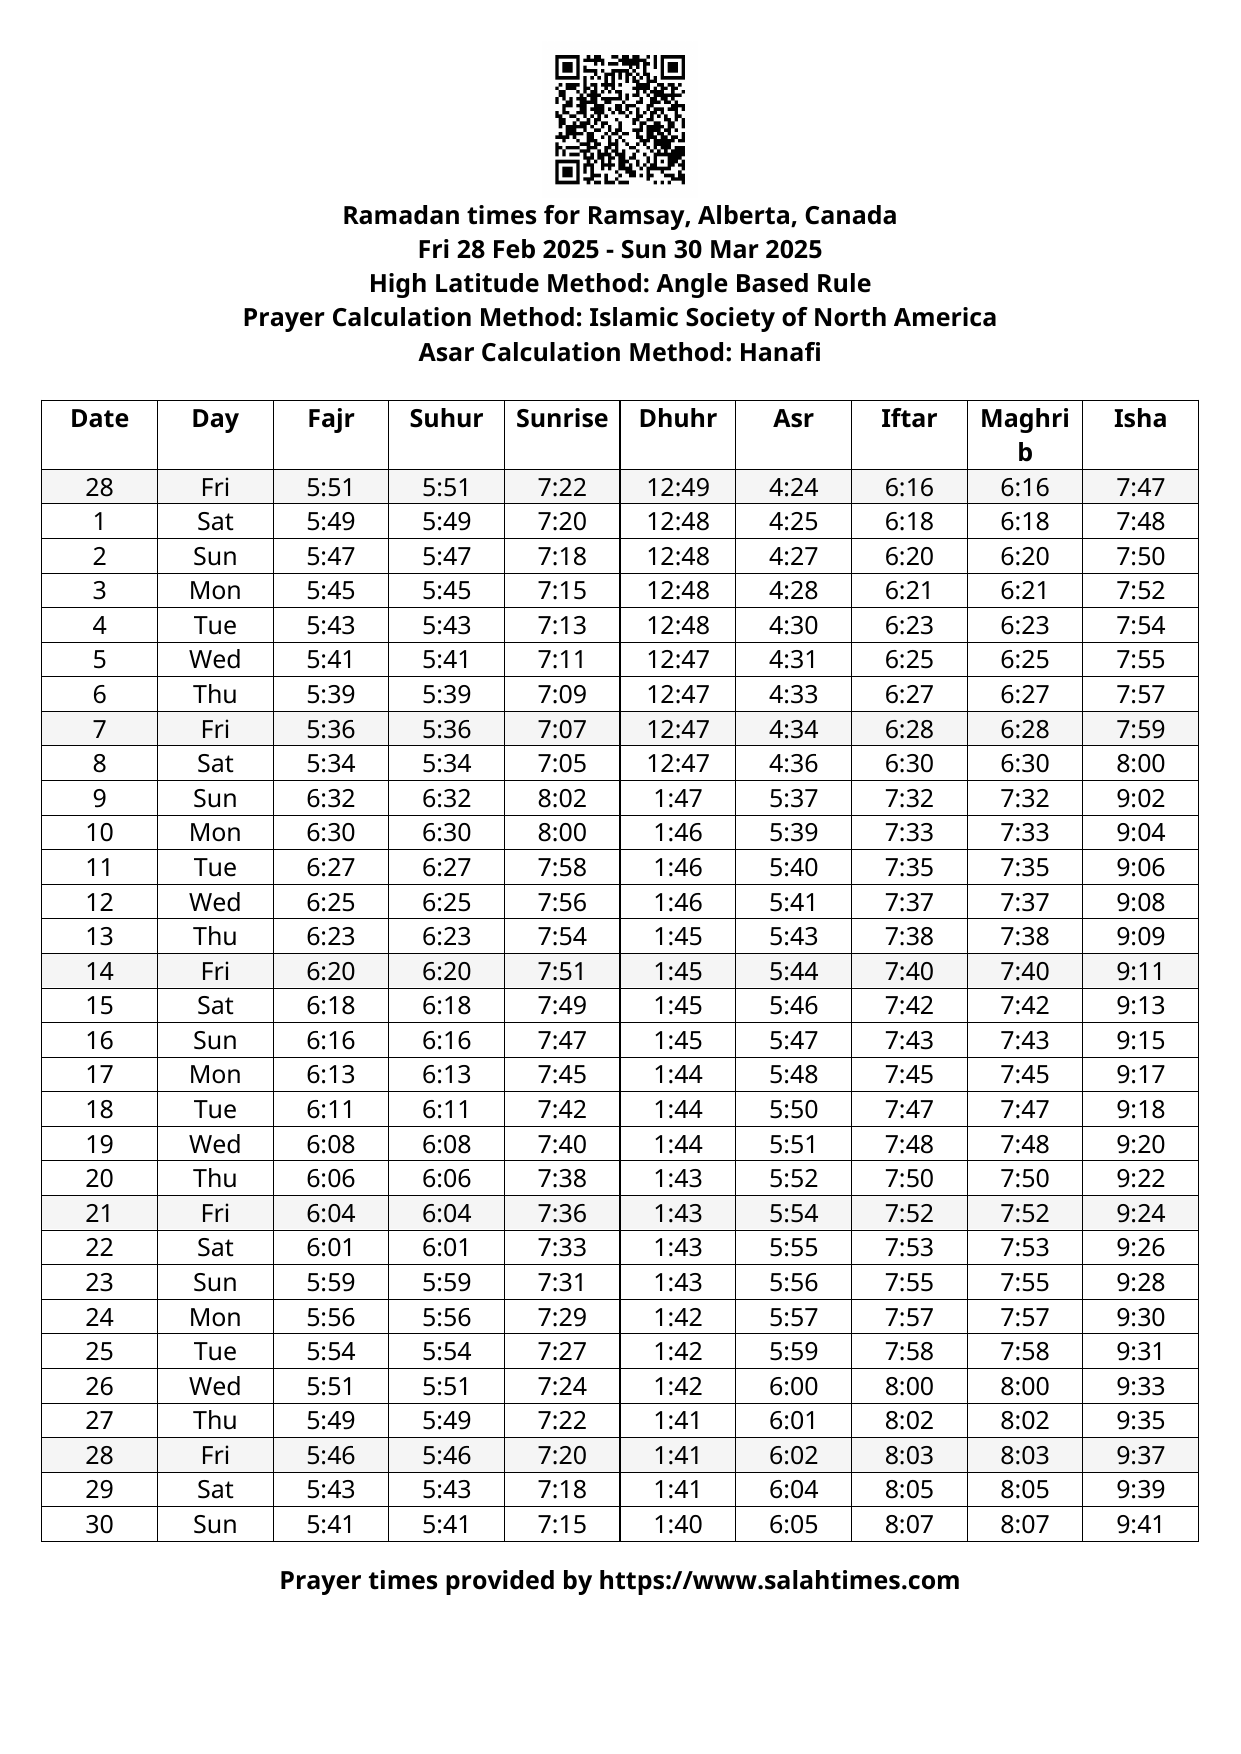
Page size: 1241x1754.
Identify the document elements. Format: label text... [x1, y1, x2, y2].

table_cell 5:43 [274, 1473, 388, 1506]
table_cell 5:49 [389, 504, 504, 538]
table_cell 6:04 [389, 1196, 504, 1229]
table_cell 5:45 [389, 574, 504, 607]
table_cell 6:18 [852, 504, 967, 538]
table_cell 7:57 [968, 1300, 1082, 1333]
table_cell 29 [42, 1473, 157, 1506]
table_cell Mon [158, 1058, 273, 1091]
table_cell 5:56 [736, 1265, 851, 1299]
table_cell 4:30 [736, 608, 851, 642]
table_cell 5:44 [736, 954, 851, 987]
table_cell 1:42 [621, 1369, 735, 1402]
table_cell 26 [42, 1369, 157, 1402]
table_cell 4:27 [736, 539, 851, 572]
table_cell 16 [42, 1023, 157, 1057]
table_cell 7:57 [852, 1300, 967, 1333]
table_header Suhur [389, 401, 504, 469]
table_cell 6:11 [274, 1092, 388, 1126]
table_cell 27 [42, 1404, 157, 1437]
table_cell Wed [158, 643, 273, 676]
table_cell 6:25 [968, 643, 1082, 676]
table_cell 22 [42, 1231, 157, 1264]
table_cell Sat [158, 989, 273, 1022]
table_cell 7:48 [968, 1127, 1082, 1160]
table_cell 4:24 [736, 470, 851, 503]
table_cell 7:13 [505, 608, 619, 642]
table_cell 9:28 [1083, 1265, 1198, 1299]
table_cell 7:37 [852, 885, 967, 918]
table_cell 7:15 [505, 574, 619, 607]
table_cell Wed [158, 1369, 273, 1402]
table_cell Sat [158, 504, 273, 538]
table_cell Sat [158, 1231, 273, 1264]
table_cell 7:35 [852, 850, 967, 884]
table_cell 7:29 [505, 1300, 619, 1333]
table_cell 25 [42, 1334, 157, 1368]
table_cell 8:02 [968, 1404, 1082, 1437]
table_cell 5:51 [736, 1127, 851, 1160]
table_cell 6:18 [274, 989, 388, 1022]
table_cell 1:44 [621, 1058, 735, 1091]
table_cell 5:49 [274, 1404, 388, 1437]
table_cell 6:32 [274, 781, 388, 814]
table_cell 10 [42, 816, 157, 849]
table_cell 7:45 [852, 1058, 967, 1091]
table_cell 6:08 [274, 1127, 388, 1160]
text High Latitude Method: Angle Based Rule [42, 266, 1198, 300]
table_cell 7:40 [505, 1127, 619, 1160]
table_cell 12 [42, 885, 157, 918]
table_cell 6:08 [389, 1127, 504, 1160]
table_cell 7:36 [505, 1196, 619, 1229]
text Prayer times provided by https://www.salahtimes.com [42, 1563, 1198, 1597]
table_cell Sun [158, 1265, 273, 1299]
table_header Iftar [852, 401, 967, 469]
table_cell 6:20 [389, 954, 504, 987]
table_cell 8:03 [968, 1438, 1082, 1472]
table_cell 6:30 [968, 746, 1082, 780]
table_cell Fri [158, 1196, 273, 1229]
table_cell 6:16 [389, 1023, 504, 1057]
table_cell 7:27 [505, 1334, 619, 1368]
table_cell Mon [158, 1300, 273, 1333]
table_header Date [42, 401, 157, 469]
table_cell 6:16 [274, 1023, 388, 1057]
table_cell 1 [42, 504, 157, 538]
table_cell 7:32 [968, 781, 1082, 814]
table_cell 6:30 [389, 816, 504, 849]
table_cell Sun [158, 1507, 273, 1541]
table_cell Thu [158, 1161, 273, 1195]
table_cell 5:41 [274, 1507, 388, 1541]
table_cell 5:45 [274, 574, 388, 607]
table_cell 7:18 [505, 1473, 619, 1506]
table_header Asr [736, 401, 851, 469]
table_cell 6:27 [389, 850, 504, 884]
table_cell 7:48 [1083, 504, 1198, 538]
table_cell 6:25 [852, 643, 967, 676]
table_cell 9:33 [1083, 1369, 1198, 1402]
table_cell 7:22 [505, 1404, 619, 1437]
table_cell 4:36 [736, 746, 851, 780]
table_cell 5:57 [736, 1300, 851, 1333]
table_cell 7:45 [505, 1058, 619, 1091]
table_cell 6:18 [968, 504, 1082, 538]
table_cell 7:42 [968, 989, 1082, 1022]
table_cell 6:04 [274, 1196, 388, 1229]
table_cell 7:40 [852, 954, 967, 987]
table_cell 7:52 [968, 1196, 1082, 1229]
table_cell 6:21 [852, 574, 967, 607]
table_cell 6:23 [852, 608, 967, 642]
table_cell 7:18 [505, 539, 619, 572]
table_cell 8:07 [852, 1507, 967, 1541]
table_cell 5:43 [389, 608, 504, 642]
table_cell 7:09 [505, 677, 619, 711]
table_cell 1:45 [621, 954, 735, 987]
table_cell 1:44 [621, 1127, 735, 1160]
table_cell 9:09 [1083, 919, 1198, 953]
table_cell 6:23 [968, 608, 1082, 642]
table_cell 7:43 [852, 1023, 967, 1057]
table_cell 7:45 [968, 1058, 1082, 1091]
table_cell 7:54 [1083, 608, 1198, 642]
table_cell 6:30 [274, 816, 388, 849]
table_cell 6:21 [968, 574, 1082, 607]
table_cell 5:41 [389, 643, 504, 676]
table_cell 12:49 [621, 470, 735, 503]
table_cell 6:18 [389, 989, 504, 1022]
table_cell Wed [158, 1127, 273, 1160]
table_cell 9:17 [1083, 1058, 1198, 1091]
table_cell 7:53 [852, 1231, 967, 1264]
table_cell 7:31 [505, 1265, 619, 1299]
table_cell Fri [158, 712, 273, 745]
table_cell 1:43 [621, 1161, 735, 1195]
table_cell Tue [158, 608, 273, 642]
table_cell Mon [158, 816, 273, 849]
table_cell 6:20 [852, 539, 967, 572]
table_cell 7:47 [1083, 470, 1198, 503]
table_cell 6:30 [852, 746, 967, 780]
table_cell 7:38 [852, 919, 967, 953]
table_cell 5:41 [736, 885, 851, 918]
table_cell Fri [158, 954, 273, 987]
table_cell 8 [42, 746, 157, 780]
table_cell 5:37 [736, 781, 851, 814]
table_cell 9:08 [1083, 885, 1198, 918]
table_cell 7:55 [968, 1265, 1082, 1299]
table_cell 7:47 [852, 1092, 967, 1126]
table_cell 12:48 [621, 504, 735, 538]
table_cell Sun [158, 781, 273, 814]
text Fri 28 Feb 2025 - Sun 30 Mar 2025 [42, 232, 1198, 266]
table_cell 7:51 [505, 954, 619, 987]
text Ramadan times for Ramsay, Alberta, Canada [42, 198, 1198, 232]
table_cell Mon [158, 574, 273, 607]
table_cell 1:42 [621, 1300, 735, 1333]
table_cell 12:47 [621, 746, 735, 780]
table_cell 7:33 [505, 1231, 619, 1264]
table_cell 7:52 [1083, 574, 1198, 607]
table_cell 5:56 [389, 1300, 504, 1333]
table_cell 9:35 [1083, 1404, 1198, 1437]
table_cell 7:38 [968, 919, 1082, 953]
table_cell 1:43 [621, 1196, 735, 1229]
table_cell 6:01 [389, 1231, 504, 1264]
table_cell 6:23 [274, 919, 388, 953]
table_cell Thu [158, 677, 273, 711]
table_cell 14 [42, 954, 157, 987]
table_cell 9:06 [1083, 850, 1198, 884]
table_cell 2 [42, 539, 157, 572]
table_cell 9:22 [1083, 1161, 1198, 1195]
table_cell 9:13 [1083, 989, 1198, 1022]
table_cell 7:35 [968, 850, 1082, 884]
table_cell 5:46 [736, 989, 851, 1022]
table_cell 5:51 [274, 470, 388, 503]
table_cell 5:55 [736, 1231, 851, 1264]
table_cell 7:33 [968, 816, 1082, 849]
table_cell 7:24 [505, 1369, 619, 1402]
table_cell 5 [42, 643, 157, 676]
table_cell 7:58 [852, 1334, 967, 1368]
table_cell 6:32 [389, 781, 504, 814]
table_cell 5:36 [389, 712, 504, 745]
table_cell Sat [158, 1473, 273, 1506]
table_cell 8:03 [852, 1438, 967, 1472]
table_cell 5:46 [274, 1438, 388, 1472]
table_cell 6:05 [736, 1507, 851, 1541]
table_cell 6:06 [274, 1161, 388, 1195]
table_cell 5:46 [389, 1438, 504, 1472]
table_cell 4:31 [736, 643, 851, 676]
table_cell 7:37 [968, 885, 1082, 918]
table_cell 9:20 [1083, 1127, 1198, 1160]
table_cell 8:05 [968, 1473, 1082, 1506]
table_cell 8:05 [852, 1473, 967, 1506]
table_cell 7:48 [852, 1127, 967, 1160]
table_cell 12:47 [621, 643, 735, 676]
table_cell 5:41 [274, 643, 388, 676]
table_cell 6:02 [736, 1438, 851, 1472]
table_cell 7:50 [1083, 539, 1198, 572]
table_cell 12:47 [621, 712, 735, 745]
table_cell 7:50 [852, 1161, 967, 1195]
table_cell 7:33 [852, 816, 967, 849]
table_cell 24 [42, 1300, 157, 1333]
table_cell 7:57 [1083, 677, 1198, 711]
table_cell 1:45 [621, 919, 735, 953]
table_cell 5:52 [736, 1161, 851, 1195]
table_cell 5:51 [389, 1369, 504, 1402]
table_cell 5:36 [274, 712, 388, 745]
table_cell 7:49 [505, 989, 619, 1022]
table_cell 7:05 [505, 746, 619, 780]
table_cell 7:42 [852, 989, 967, 1022]
table_cell 9:30 [1083, 1300, 1198, 1333]
table_header Dhuhr [621, 401, 735, 469]
table_cell 6:16 [852, 470, 967, 503]
table_cell 4:34 [736, 712, 851, 745]
table_cell 5:39 [736, 816, 851, 849]
table_cell Wed [158, 885, 273, 918]
table_cell 6:20 [968, 539, 1082, 572]
table_cell 7:54 [505, 919, 619, 953]
table_cell 9:37 [1083, 1438, 1198, 1472]
table_cell Thu [158, 919, 273, 953]
table_cell 6:13 [274, 1058, 388, 1091]
table_cell 5:43 [274, 608, 388, 642]
table_cell 1:46 [621, 816, 735, 849]
table_header Isha [1083, 401, 1198, 469]
table_cell 9:41 [1083, 1507, 1198, 1541]
table_cell 6:04 [736, 1473, 851, 1506]
table_cell 12:48 [621, 608, 735, 642]
table_cell Tue [158, 1092, 273, 1126]
table_cell 9:39 [1083, 1473, 1198, 1506]
text Asar Calculation Method: Hanafi [42, 334, 1198, 368]
table_cell 7:40 [968, 954, 1082, 987]
table_cell 7:32 [852, 781, 967, 814]
table_cell 6:25 [389, 885, 504, 918]
table_cell 1:40 [621, 1507, 735, 1541]
table_cell 5:54 [389, 1334, 504, 1368]
table_cell 12:48 [621, 539, 735, 572]
table_cell 5:40 [736, 850, 851, 884]
table_cell 5:48 [736, 1058, 851, 1091]
table_cell 5:47 [274, 539, 388, 572]
table_cell 5:49 [389, 1404, 504, 1437]
table_cell 9:24 [1083, 1196, 1198, 1229]
table_cell 4:25 [736, 504, 851, 538]
table_cell 7:07 [505, 712, 619, 745]
picture [542, 41, 699, 198]
table_cell 7:59 [1083, 712, 1198, 745]
table_cell 8:00 [505, 816, 619, 849]
table_cell 6:28 [968, 712, 1082, 745]
table_cell 12:48 [621, 574, 735, 607]
table_cell 6:25 [274, 885, 388, 918]
table_cell 5:39 [274, 677, 388, 711]
text Prayer Calculation Method: Islamic Society of North America [42, 300, 1198, 334]
table_cell 7:38 [505, 1161, 619, 1195]
table_cell 1:46 [621, 850, 735, 884]
table_cell 5:49 [274, 504, 388, 538]
table_cell 9 [42, 781, 157, 814]
table_cell 5:51 [389, 470, 504, 503]
table_cell 6:01 [736, 1404, 851, 1437]
table_cell 4:33 [736, 677, 851, 711]
table_cell 8:00 [1083, 746, 1198, 780]
table_header Day [158, 401, 273, 469]
table_cell 6:23 [389, 919, 504, 953]
table_cell 6:20 [274, 954, 388, 987]
table_cell 6:06 [389, 1161, 504, 1195]
table_cell 7:58 [968, 1334, 1082, 1368]
table_cell 9:02 [1083, 781, 1198, 814]
table_cell 6:27 [274, 850, 388, 884]
table_cell 6:28 [852, 712, 967, 745]
table_cell Fri [158, 1438, 273, 1472]
table_cell 5:41 [389, 1507, 504, 1541]
table_cell 8:07 [968, 1507, 1082, 1541]
table_cell 20 [42, 1161, 157, 1195]
table_cell 6:16 [968, 470, 1082, 503]
table_cell 17 [42, 1058, 157, 1091]
table_cell 28 [42, 1438, 157, 1472]
table_cell 6:00 [736, 1369, 851, 1402]
table_cell 3 [42, 574, 157, 607]
table_cell 5:47 [389, 539, 504, 572]
table_cell 9:26 [1083, 1231, 1198, 1264]
table_cell 7:11 [505, 643, 619, 676]
table_cell 18 [42, 1092, 157, 1126]
table_cell 9:04 [1083, 816, 1198, 849]
table_cell 1:47 [621, 781, 735, 814]
table_cell 30 [42, 1507, 157, 1541]
table_cell 11 [42, 850, 157, 884]
table_cell 1:46 [621, 885, 735, 918]
table_cell 7:53 [968, 1231, 1082, 1264]
table_cell 1:45 [621, 989, 735, 1022]
table_header Fajr [274, 401, 388, 469]
table_cell 5:54 [736, 1196, 851, 1229]
table_cell 5:50 [736, 1092, 851, 1126]
table_cell 4:28 [736, 574, 851, 607]
table_cell 6:27 [968, 677, 1082, 711]
table_cell 7:20 [505, 504, 619, 538]
table_header Maghrib [968, 401, 1082, 469]
table_cell 1:41 [621, 1438, 735, 1472]
table_cell 5:34 [389, 746, 504, 780]
table_cell 5:34 [274, 746, 388, 780]
table_cell 7:47 [505, 1023, 619, 1057]
table_cell 21 [42, 1196, 157, 1229]
table_cell 7:55 [1083, 643, 1198, 676]
table_cell 5:59 [736, 1334, 851, 1368]
table_cell 4 [42, 608, 157, 642]
table_cell 7 [42, 712, 157, 745]
table_cell 7:15 [505, 1507, 619, 1541]
table_cell 7:58 [505, 850, 619, 884]
table_cell 6:11 [389, 1092, 504, 1126]
table_cell 5:43 [736, 919, 851, 953]
table_cell 1:41 [621, 1473, 735, 1506]
table_cell 5:54 [274, 1334, 388, 1368]
table_cell 9:15 [1083, 1023, 1198, 1057]
table_cell 5:43 [389, 1473, 504, 1506]
table_cell 6:01 [274, 1231, 388, 1264]
table_cell 1:45 [621, 1023, 735, 1057]
table_cell 9:31 [1083, 1334, 1198, 1368]
table_cell 5:59 [274, 1265, 388, 1299]
table_cell 6:27 [852, 677, 967, 711]
table_cell 1:43 [621, 1265, 735, 1299]
table_cell 15 [42, 989, 157, 1022]
table_cell 6:13 [389, 1058, 504, 1091]
table_cell Sun [158, 1023, 273, 1057]
table_cell Sat [158, 746, 273, 780]
table_cell Tue [158, 850, 273, 884]
table_cell 7:47 [968, 1092, 1082, 1126]
table_cell 7:55 [852, 1265, 967, 1299]
table_cell 7:56 [505, 885, 619, 918]
table_cell 5:39 [389, 677, 504, 711]
table_cell 7:22 [505, 470, 619, 503]
table_cell 7:43 [968, 1023, 1082, 1057]
table_header Sunrise [505, 401, 619, 469]
table_cell Thu [158, 1404, 273, 1437]
table_cell 13 [42, 919, 157, 953]
table_cell 8:00 [968, 1369, 1082, 1402]
table_cell 23 [42, 1265, 157, 1299]
table_cell 1:41 [621, 1404, 735, 1437]
table_cell 7:42 [505, 1092, 619, 1126]
table_cell 7:52 [852, 1196, 967, 1229]
table_cell 12:47 [621, 677, 735, 711]
table_cell 6 [42, 677, 157, 711]
table_cell 5:59 [389, 1265, 504, 1299]
table_cell 7:20 [505, 1438, 619, 1472]
table_cell 7:50 [968, 1161, 1082, 1195]
table_cell 5:51 [274, 1369, 388, 1402]
table_cell 28 [42, 470, 157, 503]
table_cell Fri [158, 470, 273, 503]
table_cell 1:44 [621, 1092, 735, 1126]
table_cell 9:18 [1083, 1092, 1198, 1126]
table_cell 1:43 [621, 1231, 735, 1264]
table_cell 8:02 [852, 1404, 967, 1437]
table_cell 5:47 [736, 1023, 851, 1057]
table_cell 8:00 [852, 1369, 967, 1402]
table_cell 5:56 [274, 1300, 388, 1333]
table_cell Sun [158, 539, 273, 572]
table_cell 1:42 [621, 1334, 735, 1368]
table_cell Tue [158, 1334, 273, 1368]
table_cell 9:11 [1083, 954, 1198, 987]
table_cell 8:02 [505, 781, 619, 814]
table_cell 19 [42, 1127, 157, 1160]
